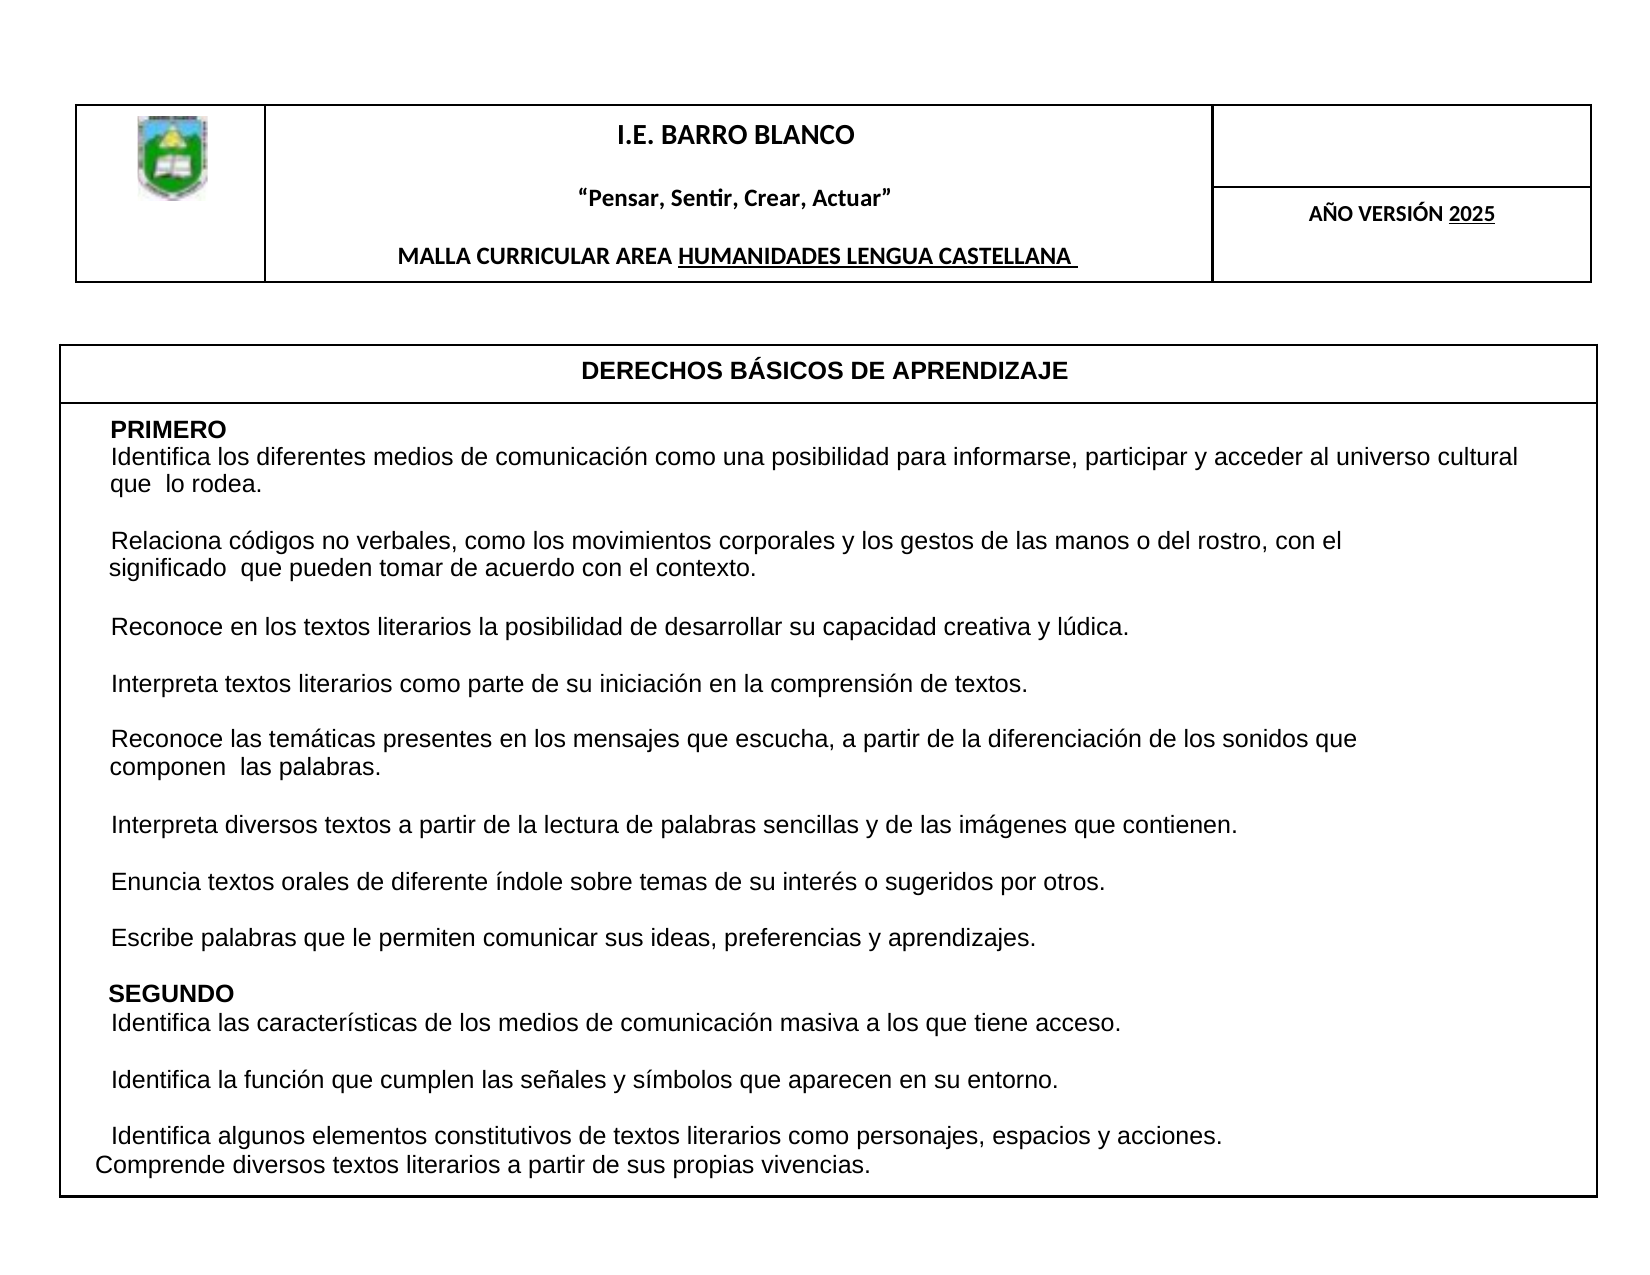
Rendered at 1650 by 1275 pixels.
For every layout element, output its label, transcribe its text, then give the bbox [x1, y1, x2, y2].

picture [137, 116, 208, 201]
table_header I.E. BARRO BLANCO “Pensar, Sentir, Crear, Actuar” MALLA CURRICULAR AREA HUMANIDADES LENGUA CASTELLANA [266, 106, 1211, 281]
table_header DERECHOS BÁSICOS DE APRENDIZAJE [61, 346, 1596, 402]
table_cell AÑO VERSIÓN 2025 [1214, 188, 1590, 281]
table_header [1214, 106, 1590, 186]
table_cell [61, 404, 1596, 1195]
table_header [77, 106, 264, 281]
